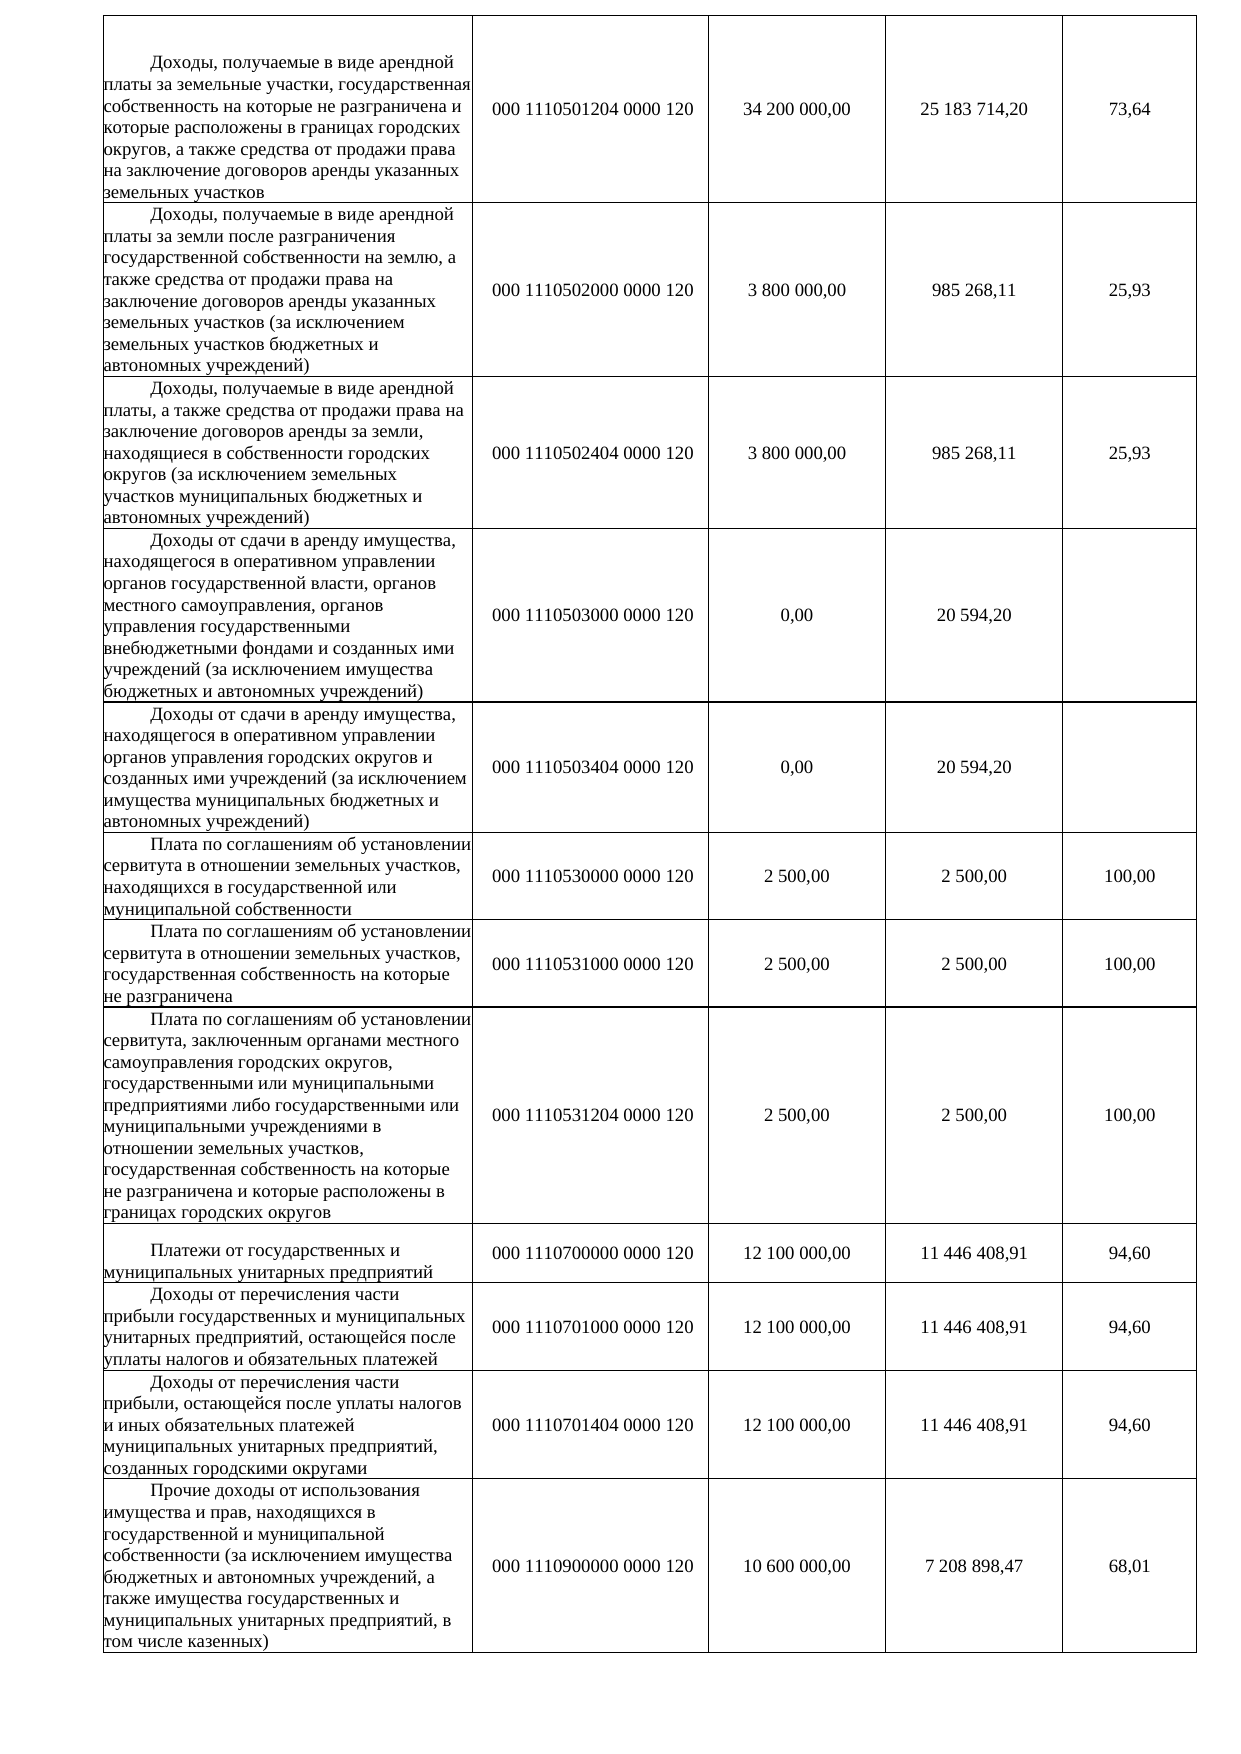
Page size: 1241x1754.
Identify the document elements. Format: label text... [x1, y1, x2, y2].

table_cell 11 446 408,91 [886, 1371, 1062, 1478]
table_cell 2 500,00 [709, 833, 885, 919]
table_cell 7 208 898,47 [886, 1479, 1062, 1652]
table_cell 2 500,00 [709, 920, 885, 1006]
table_cell 2 500,00 [886, 1008, 1062, 1223]
table_cell 25,93 [1063, 377, 1196, 528]
table_cell 68,01 [1063, 1479, 1196, 1652]
table_cell 12 100 000,00 [709, 1283, 885, 1369]
table_cell Доходы, получаемые в виде арендной платы за земли после разграничения государственной собственности на землю, а также средства от продажи права на заключение договоров аренды указанных земельных участков (за исключением земельных участков бюджетных и автономных учреждений) [104, 203, 472, 376]
table_cell Доходы, получаемые в виде арендной платы за земельные участки, государственная собственность на которые не разграничена и которые расположены в границах городских округов, а также средства от продажи права на заключение договоров аренды указанных земельных участков [104, 16, 472, 202]
table_cell 000 1110502404 0000 120 [473, 377, 708, 528]
table_cell 000 1110700000 0000 120 [473, 1224, 708, 1282]
table_cell [1063, 529, 1196, 701]
table_cell 0,00 [709, 529, 885, 701]
table_cell Доходы от сдачи в аренду имущества, находящегося в оперативном управлении органов управления городских округов и созданных ими учреждений (за исключением имущества муниципальных бюджетных и автономных учреждений) [104, 703, 472, 832]
table_cell 000 1110502000 0000 120 [473, 203, 708, 376]
table_cell 100,00 [1063, 833, 1196, 919]
table_cell 985 268,11 [886, 203, 1062, 376]
table_cell 25 183 714,20 [886, 16, 1062, 202]
table_cell 20 594,20 [886, 529, 1062, 701]
table_cell Доходы от перечисления части прибыли, остающейся после уплаты налогов и иных обязательных платежей муниципальных унитарных предприятий, созданных городскими округами [104, 1371, 472, 1478]
table_cell 3 800 000,00 [709, 377, 885, 528]
table_cell Плата по соглашениям об установлении сервитута в отношении земельных участков, государственная собственность на которые не разграничена [104, 920, 472, 1006]
table_cell 94,60 [1063, 1371, 1196, 1478]
table_cell 000 1110501204 0000 120 [473, 16, 708, 202]
table_cell 94,60 [1063, 1224, 1196, 1282]
table_cell Плата по соглашениям об установлении сервитута в отношении земельных участков, находящихся в государственной или муниципальной собственности [104, 833, 472, 919]
table_cell Прочие доходы от использования имущества и прав, находящихся в государственной и муниципальной собственности (за исключением имущества бюджетных и автономных учреждений, а также имущества государственных и муниципальных унитарных предприятий, в том числе казенных) [104, 1479, 472, 1652]
table_cell Платежи от государственных и муниципальных унитарных предприятий [104, 1224, 472, 1282]
table_cell 000 1110701000 0000 120 [473, 1283, 708, 1369]
table_cell 985 268,11 [886, 377, 1062, 528]
table_cell 000 1110503000 0000 120 [473, 529, 708, 701]
table_cell Доходы от перечисления части прибыли государственных и муниципальных унитарных предприятий, остающейся после уплаты налогов и обязательных платежей [104, 1283, 472, 1369]
table_cell Доходы, получаемые в виде арендной платы, а также средства от продажи права на заключение договоров аренды за земли, находящиеся в собственности городских округов (за исключением земельных участков муниципальных бюджетных и автономных учреждений) [104, 377, 472, 528]
table_cell 94,60 [1063, 1283, 1196, 1369]
table_cell Доходы от сдачи в аренду имущества, находящегося в оперативном управлении органов государственной власти, органов местного самоуправления, органов управления государственными внебюджетными фондами и созданных ими учреждений (за исключением имущества бюджетных и автономных учреждений) [104, 529, 472, 701]
table_cell 000 1110531000 0000 120 [473, 920, 708, 1006]
table_cell 12 100 000,00 [709, 1371, 885, 1478]
table_cell 2 500,00 [886, 920, 1062, 1006]
table_cell 2 500,00 [709, 1008, 885, 1223]
table_cell 100,00 [1063, 920, 1196, 1006]
table_cell 0,00 [709, 703, 885, 832]
table_cell 000 1110900000 0000 120 [473, 1479, 708, 1652]
table_cell 73,64 [1063, 16, 1196, 202]
table_cell 3 800 000,00 [709, 203, 885, 376]
table_cell 000 1110701404 0000 120 [473, 1371, 708, 1478]
table_cell 12 100 000,00 [709, 1224, 885, 1282]
table_cell 11 446 408,91 [886, 1224, 1062, 1282]
table_cell 20 594,20 [886, 703, 1062, 832]
table_cell 11 446 408,91 [886, 1283, 1062, 1369]
table_cell [1063, 703, 1196, 832]
table_cell 25,93 [1063, 203, 1196, 376]
table_cell 000 1110503404 0000 120 [473, 703, 708, 832]
table_cell 000 1110530000 0000 120 [473, 833, 708, 919]
table_cell 000 1110531204 0000 120 [473, 1008, 708, 1223]
table_cell Плата по соглашениям об установлении сервитута, заключенным органами местного самоуправления городских округов, государственными или муниципальными предприятиями либо государственными или муниципальными учреждениями в отношении земельных участков, государственная собственность на которые не разграничена и которые расположены в границах городских округов [104, 1008, 472, 1223]
table_cell 10 600 000,00 [709, 1479, 885, 1652]
table_cell 34 200 000,00 [709, 16, 885, 202]
table_cell 100,00 [1063, 1008, 1196, 1223]
table_cell 2 500,00 [886, 833, 1062, 919]
